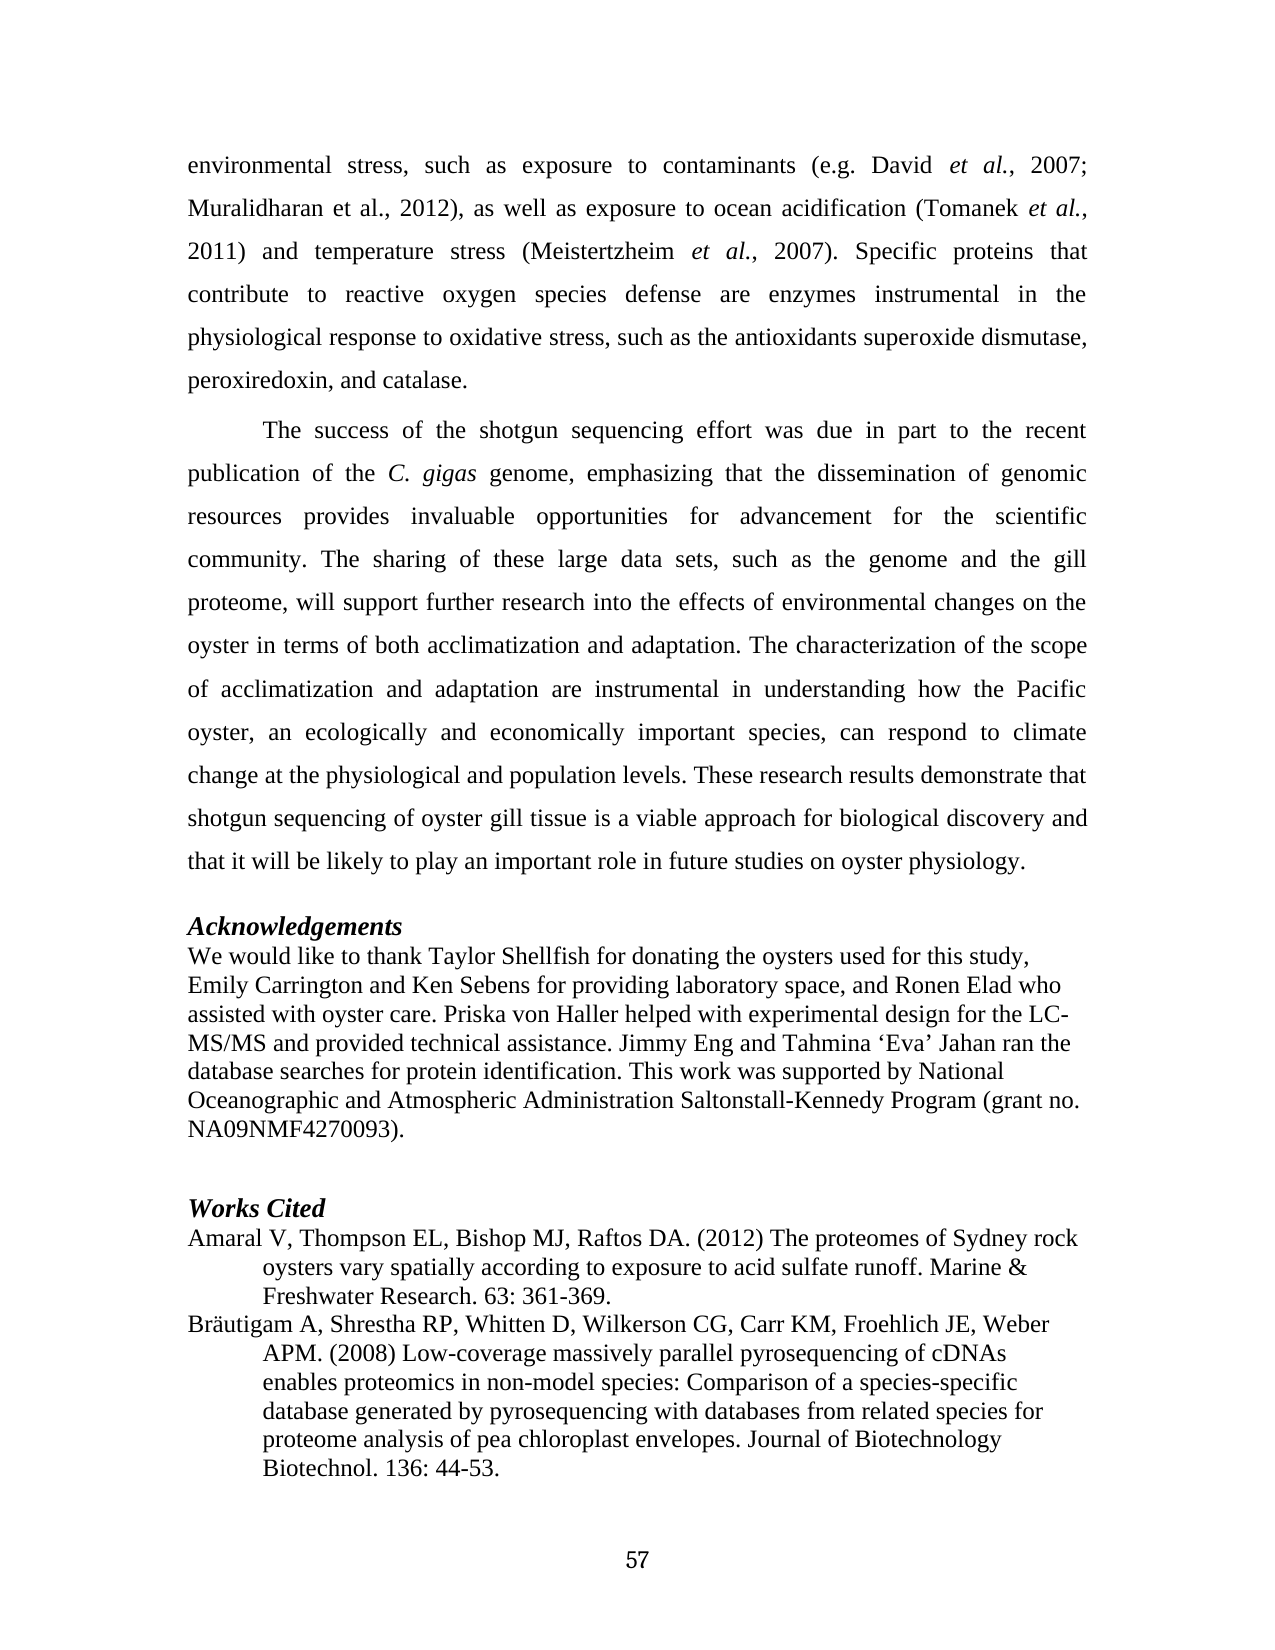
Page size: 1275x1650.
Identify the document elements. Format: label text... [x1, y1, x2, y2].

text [187, 150, 1087, 394]
text Bräutigam A, Shrestha RP, Whitten D, Wilkerson CG, Carr KM, Froehlich JE, Weber APM. (2008) Low-coverage massively parallel pyrosequencing of cDNAs enables proteomics in non-model species: Comparison of a species-specific database generated by pyrosequencing with databases from related species for proteome analysis of pea chloroplast envelopes. Journal of Biotechnology Biotechnol. 136: 44-53. [187, 1309, 1087, 1482]
text The success of the shotgun sequencing effort was due in part to the recent publication of the C. gigas genome, emphasizing that the dissemination of genomic resources provides invaluable opportunities for advancement for the scientific community. The sharing of these large data sets, such as the genome and the gill proteome, will support further research into the effects of environmental changes on the oyster in terms of both acclimatization and adaptation. The characterization of the scope of acclimatization and adaptation are instrumental in understanding how the Pacific oyster, an ecologically and economically important species, can respond to climate change at the physiological and population levels. These research results demonstrate that shotgun sequencing of oyster gill tissue is a viable approach for biological discovery and that it will be likely to play an important role in future studies on oyster physiology. [187, 415, 1087, 875]
subtitle Works Cited [187, 1192, 1087, 1223]
subtitle Acknowledgements [187, 910, 1087, 941]
text We would like to thank Taylor Shellfish for donating the oysters used for this study, Emily Carrington and Ken Sebens for providing laboratory space, and Ronen Elad who assisted with oyster care. Priska von Haller helped with experimental design for the LC-MS/MS and provided technical assistance. Jimmy Eng and Tahmina ‘Eva’ Jahan ran the database searches for protein identification. This work was supported by National Oceanographic and Atmospheric Administration Saltonstall-Kennedy Program (grant no. NA09NMF4270093). [187, 941, 1087, 1143]
text Amaral V, Thompson EL, Bishop MJ, Raftos DA. (2012) The proteomes of Sydney rock oysters vary spatially according to exposure to acid sulfate runoff. Marine & Freshwater Research. 63: 361-369. [187, 1223, 1087, 1309]
